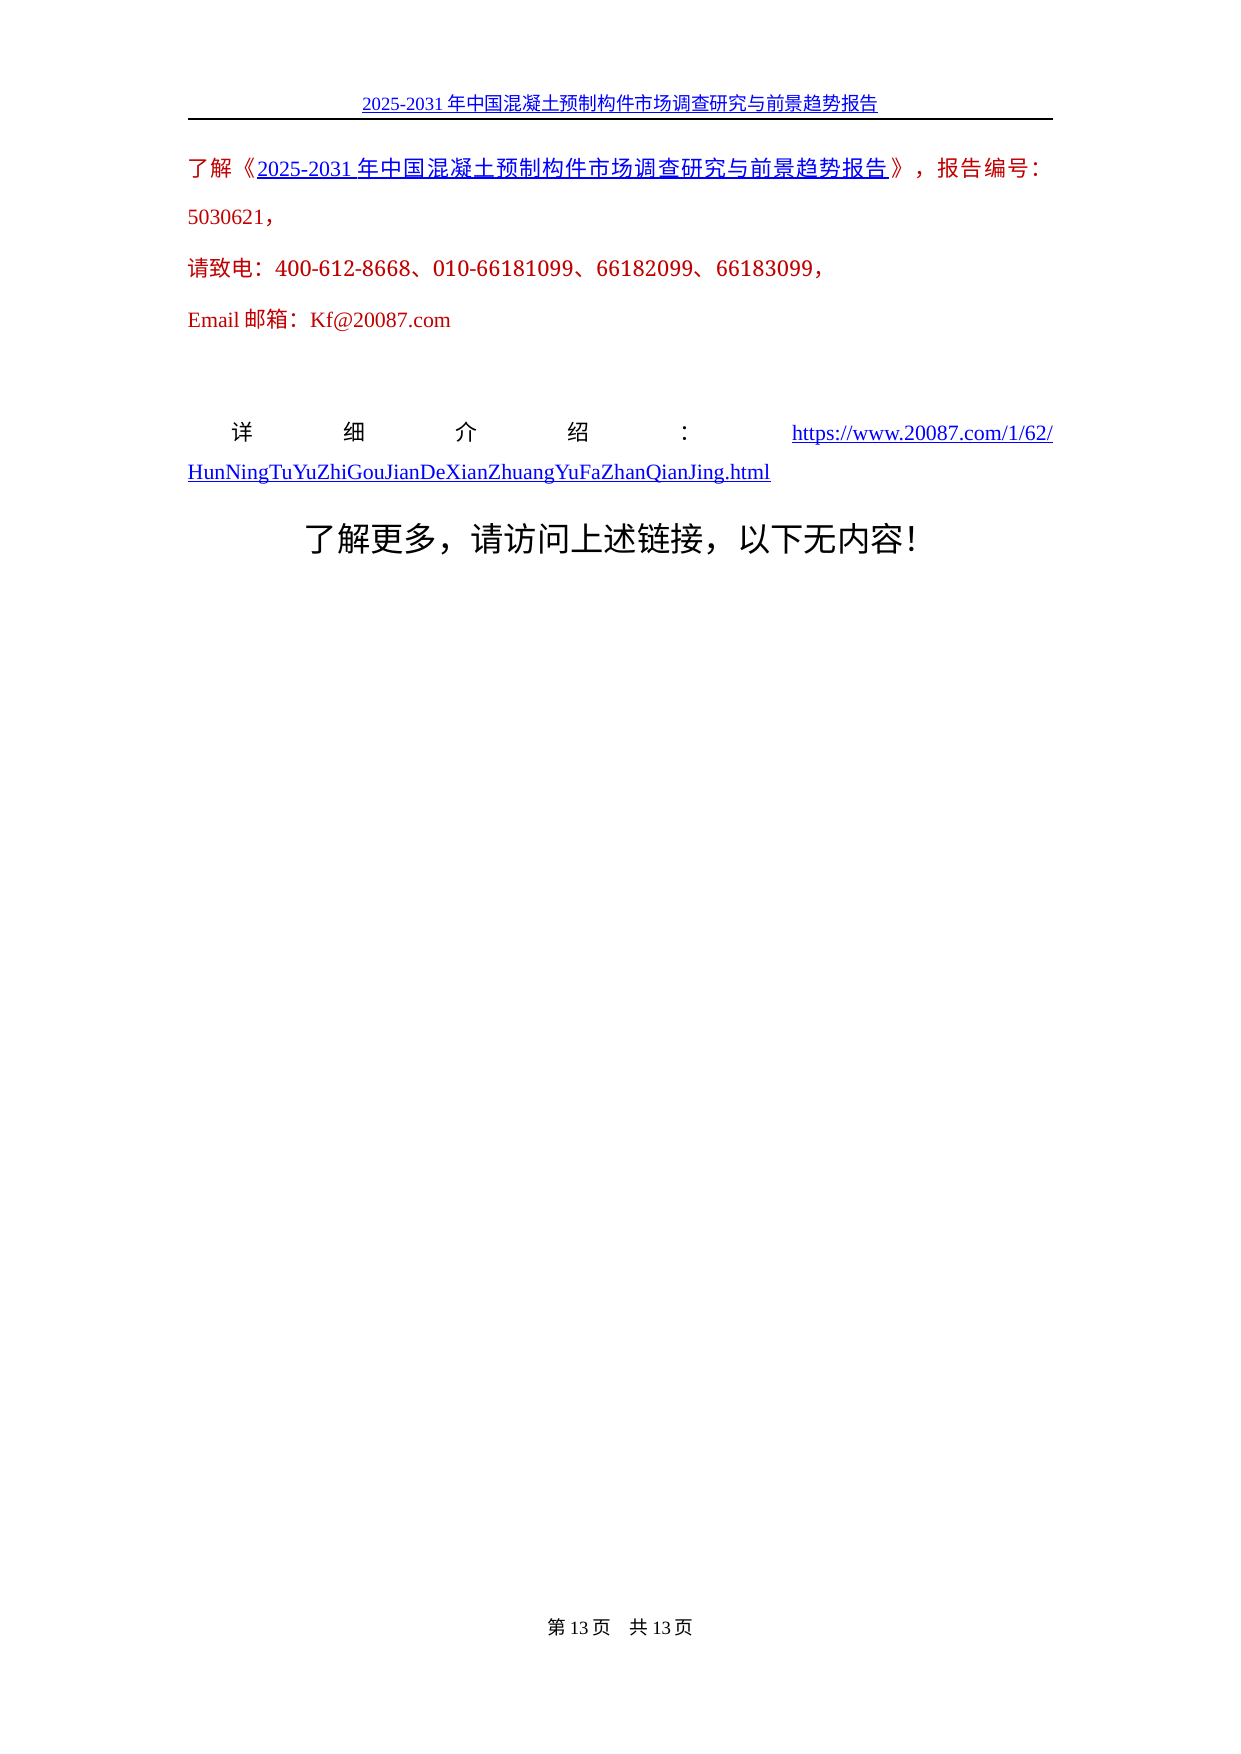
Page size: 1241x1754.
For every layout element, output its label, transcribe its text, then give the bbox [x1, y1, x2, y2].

text 了解《2025-2031年中国混凝土预制构件市场调查研究与前景趋势报告》，报告编号：5030621， [187, 150, 1053, 231]
title 了解更多，请访问上述链接，以下无内容！ [187, 504, 1053, 569]
text 详细介绍：https://www.20087.com/1/62/HunNingTuYuZhiGouJianDeXianZhuangYuFaZhanQianJing.html [187, 415, 1053, 488]
text 请致电：400-612-8668、010-66181099、66182099、66183099， [187, 251, 1053, 283]
text Email邮箱：Kf@20087.com [187, 302, 1053, 334]
